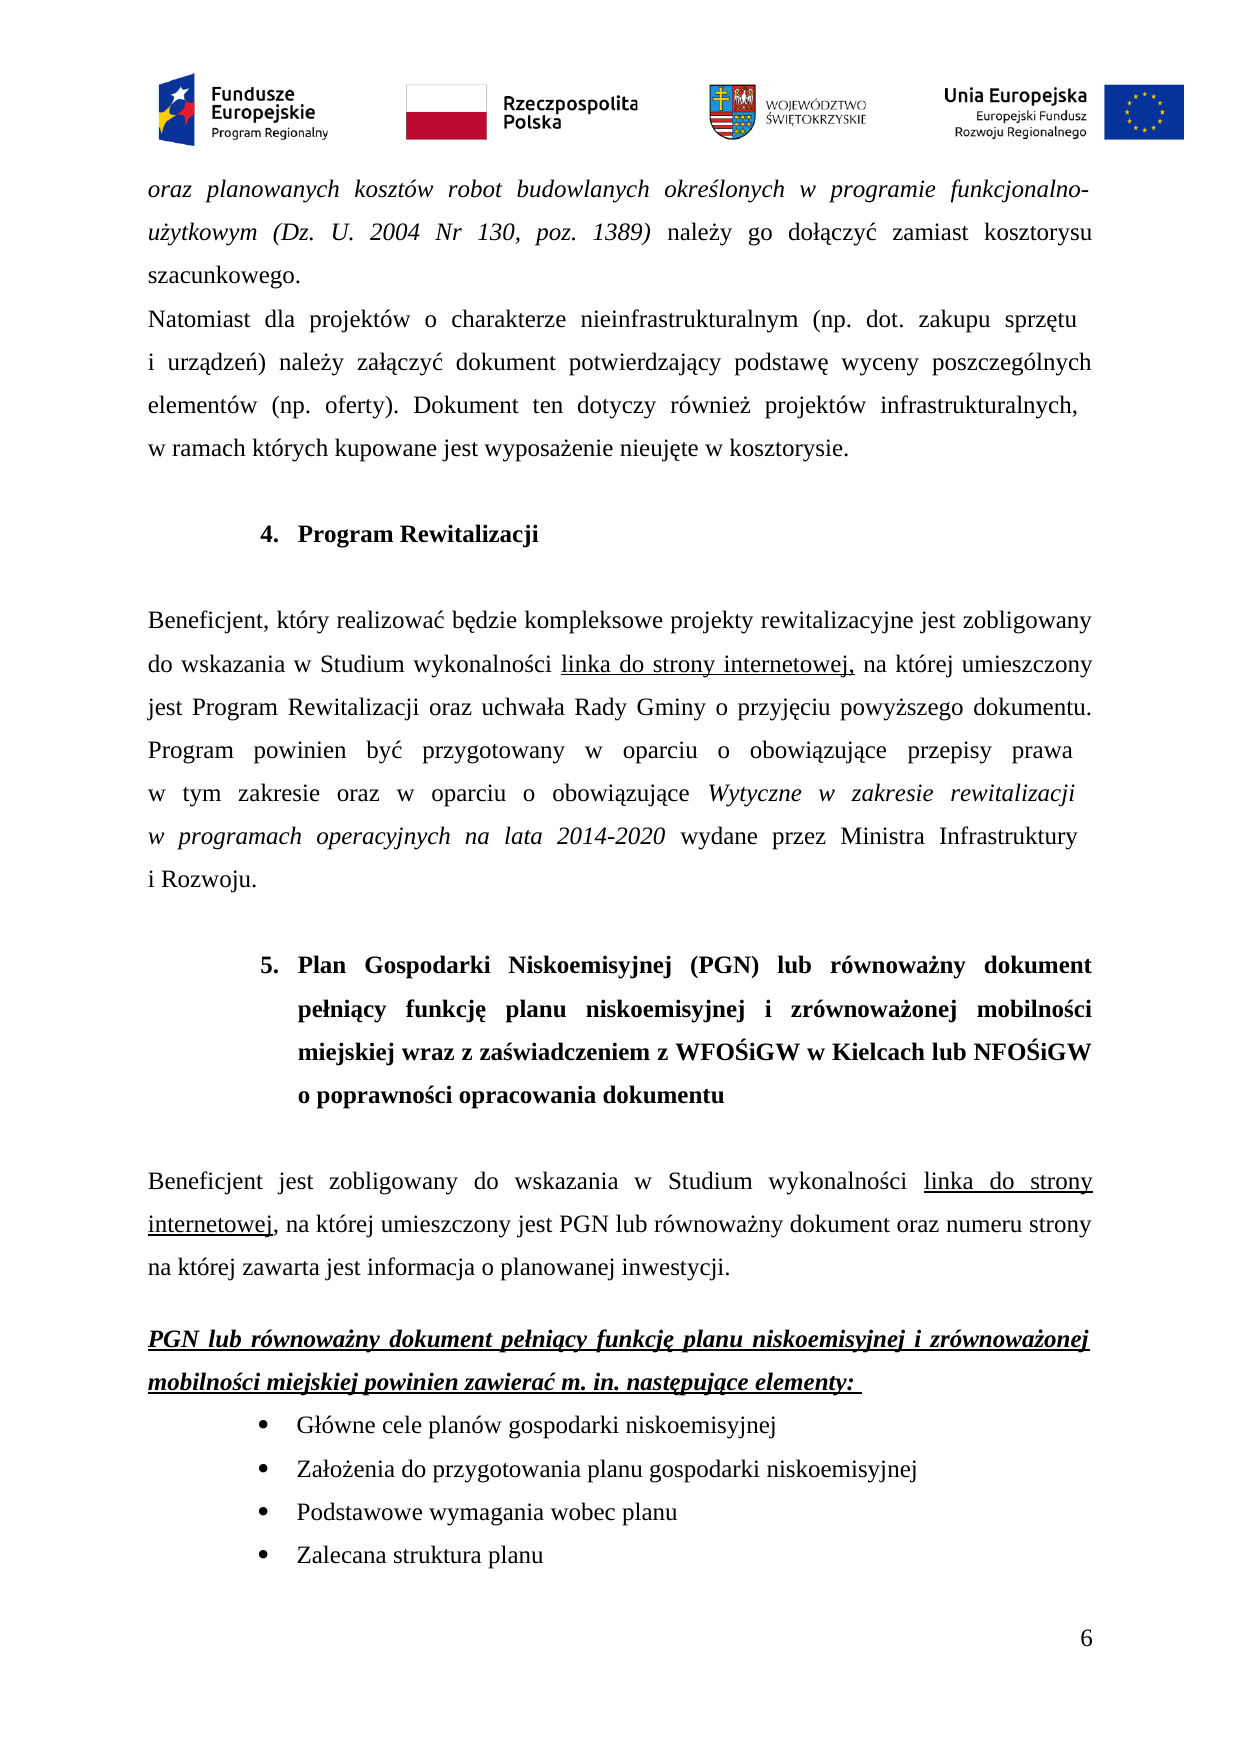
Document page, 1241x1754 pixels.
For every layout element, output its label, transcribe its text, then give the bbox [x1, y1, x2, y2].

list Plan Gospodarki Niskoemisyjnej (PGN) lub równoważny dokument pełniący funkcję planu niskoemisyjnej i zrównoważonej mobilności miejskiej wraz z zaświadczeniem z WFOŚiGW w Kielcach lub NFOŚiGW o poprawności opracowania dokumentu [260, 951, 1093, 1109]
picture [406, 73, 638, 146]
picture [945, 73, 1184, 146]
text Beneficjent, który realizować będzie kompleksowe projekty rewitalizacyjne jest zobligowany do wskazania w Studium wykonalności linka do strony internetowej, na której umieszczony jest Program Rewitalizacji oraz uchwała Rady Gminy o przyjęciu powyższego dokumentu. Program powinien być przygotowany w oparciu o obowiązujące przepisy prawa w tym zakresie oraz w oparciu o obowiązujące Wytyczne w zakresie rewitalizacji w programach operacyjnych na lata 2014-2020 wydane przez Ministra Infrastruktury i Rozwoju. [148, 606, 1093, 893]
text Beneficjent jest zobligowany do wskazania w Studium wykonalności linka do strony internetowej, na której umieszczony jest PGN lub równoważny dokument oraz numeru strony na której zawarta jest informacja o planowanej inwestycji. [148, 1166, 1093, 1281]
list Program Rewitalizacji [260, 519, 1093, 548]
text PGN lub równoważny dokument pełniący funkcję planu niskoemisyjnej i zrównoważonej mobilności miejskiej powinien zawierać m. in. następujące elementy: [148, 1324, 1093, 1396]
picture [709, 73, 866, 146]
text Natomiast dla projektów o charakterze nieinfrastrukturalnym (np. dot. zakupu sprzętu i urządzeń) należy załączyć dokument potwierdzający podstawę wyceny poszczególnych elementów (np. oferty). Dokument ten dotyczy również projektów infrastrukturalnych, w ramach których kupowane jest wyposażenie nieujęte w kosztorysie. [148, 304, 1093, 462]
list Zalecana struktura planu [259, 1540, 1093, 1569]
picture [158, 73, 328, 146]
list Założenia do przygotowania planu gospodarki niskoemisyjnej [259, 1454, 1093, 1482]
list Główne cele planów gospodarki niskoemisyjnej [259, 1411, 1093, 1439]
list Podstawowe wymagania wobec planu [259, 1497, 1093, 1526]
